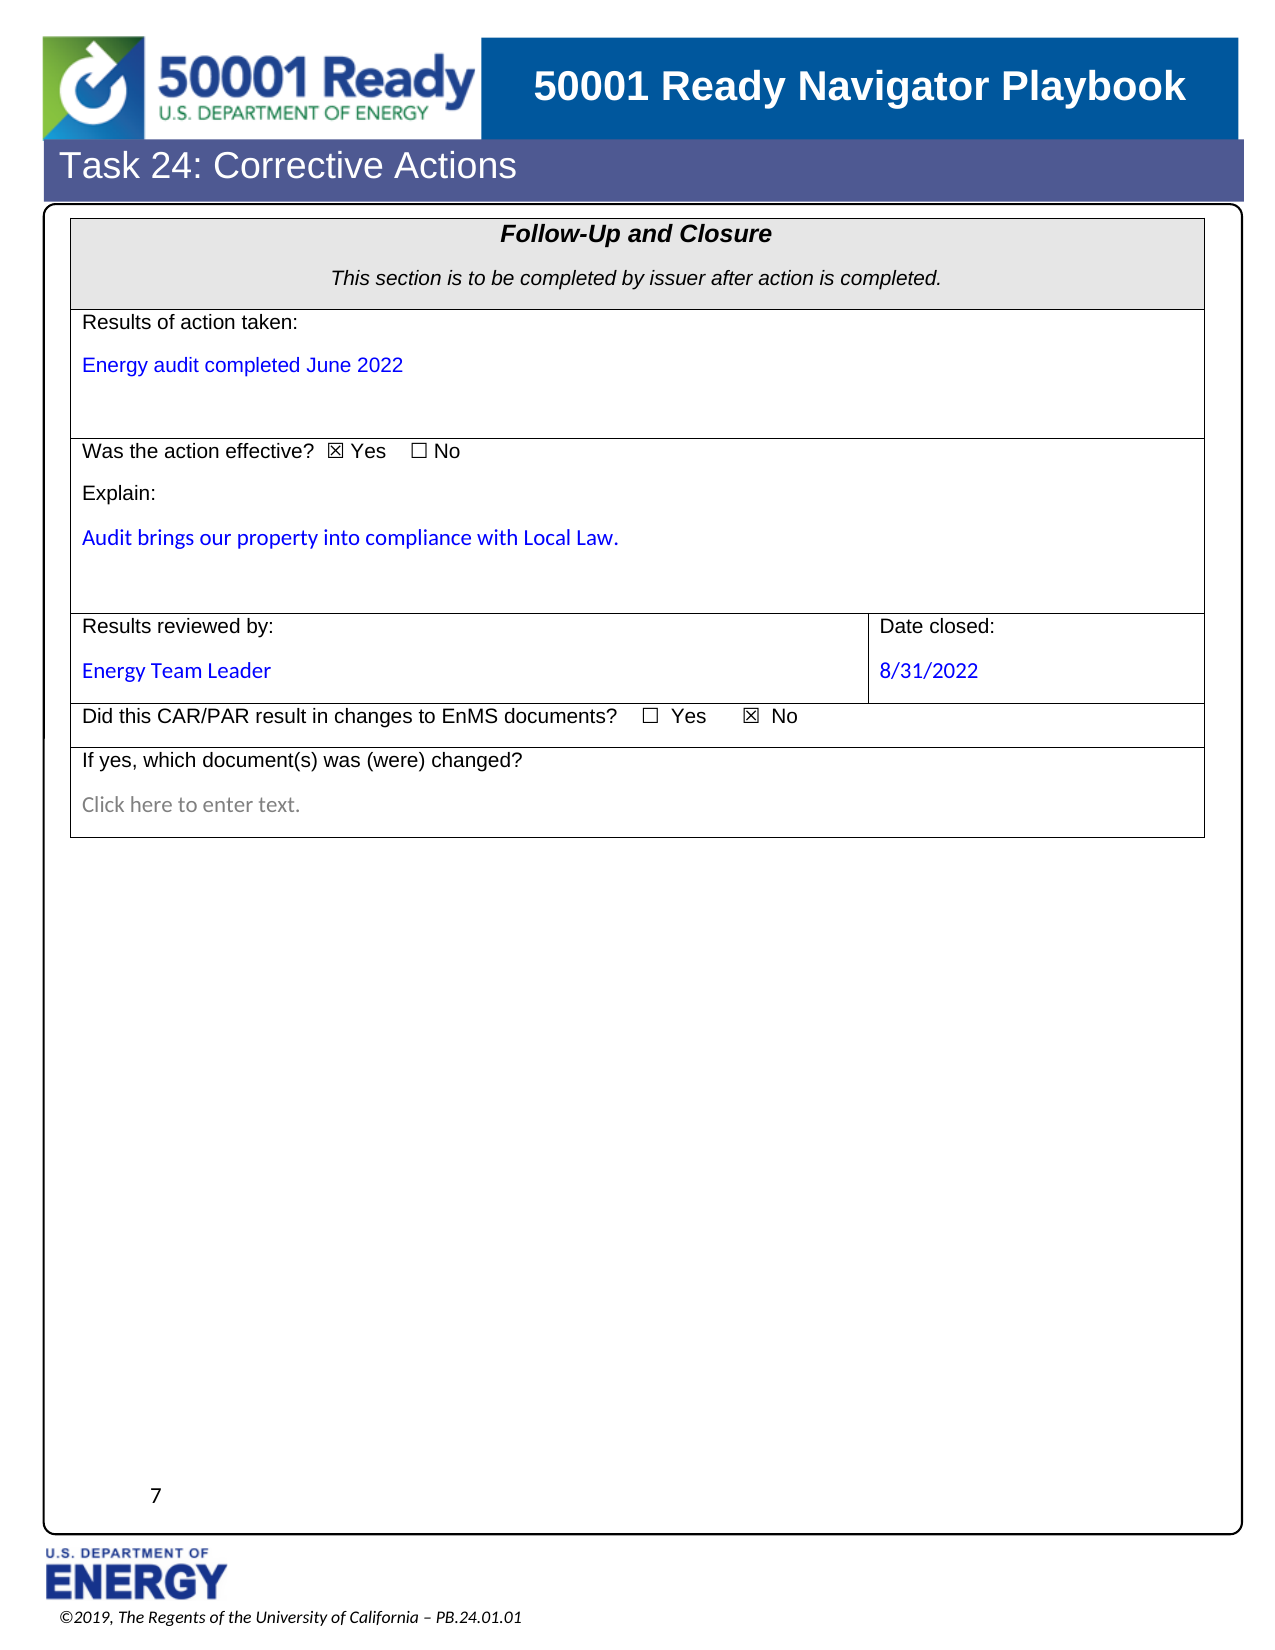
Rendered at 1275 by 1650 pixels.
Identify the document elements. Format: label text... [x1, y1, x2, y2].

table_header Follow-Up and Closure This section is to be completed by issuer after action is completed. [71, 219, 1204, 309]
table_cell Date closed: 8/31/2022 [869, 614, 1204, 703]
table_cell Did this CAR/PAR result in changes to EnMS documents? ☐ Yes ☒ No [71, 704, 1204, 747]
picture [45, 1547, 228, 1601]
picture [42, 36, 476, 141]
table_cell If yes, which document(s) was (were) changed? Click here to enter text. [71, 748, 1204, 837]
table_cell Was the action effective? ☒ Yes ☐ No Explain: Audit brings our property into compliance with Local Law. [71, 439, 1204, 613]
table_cell Results of action taken: Energy audit completed June 2022 [71, 310, 1204, 437]
table_cell Results reviewed by: Energy Team Leader [71, 614, 868, 703]
